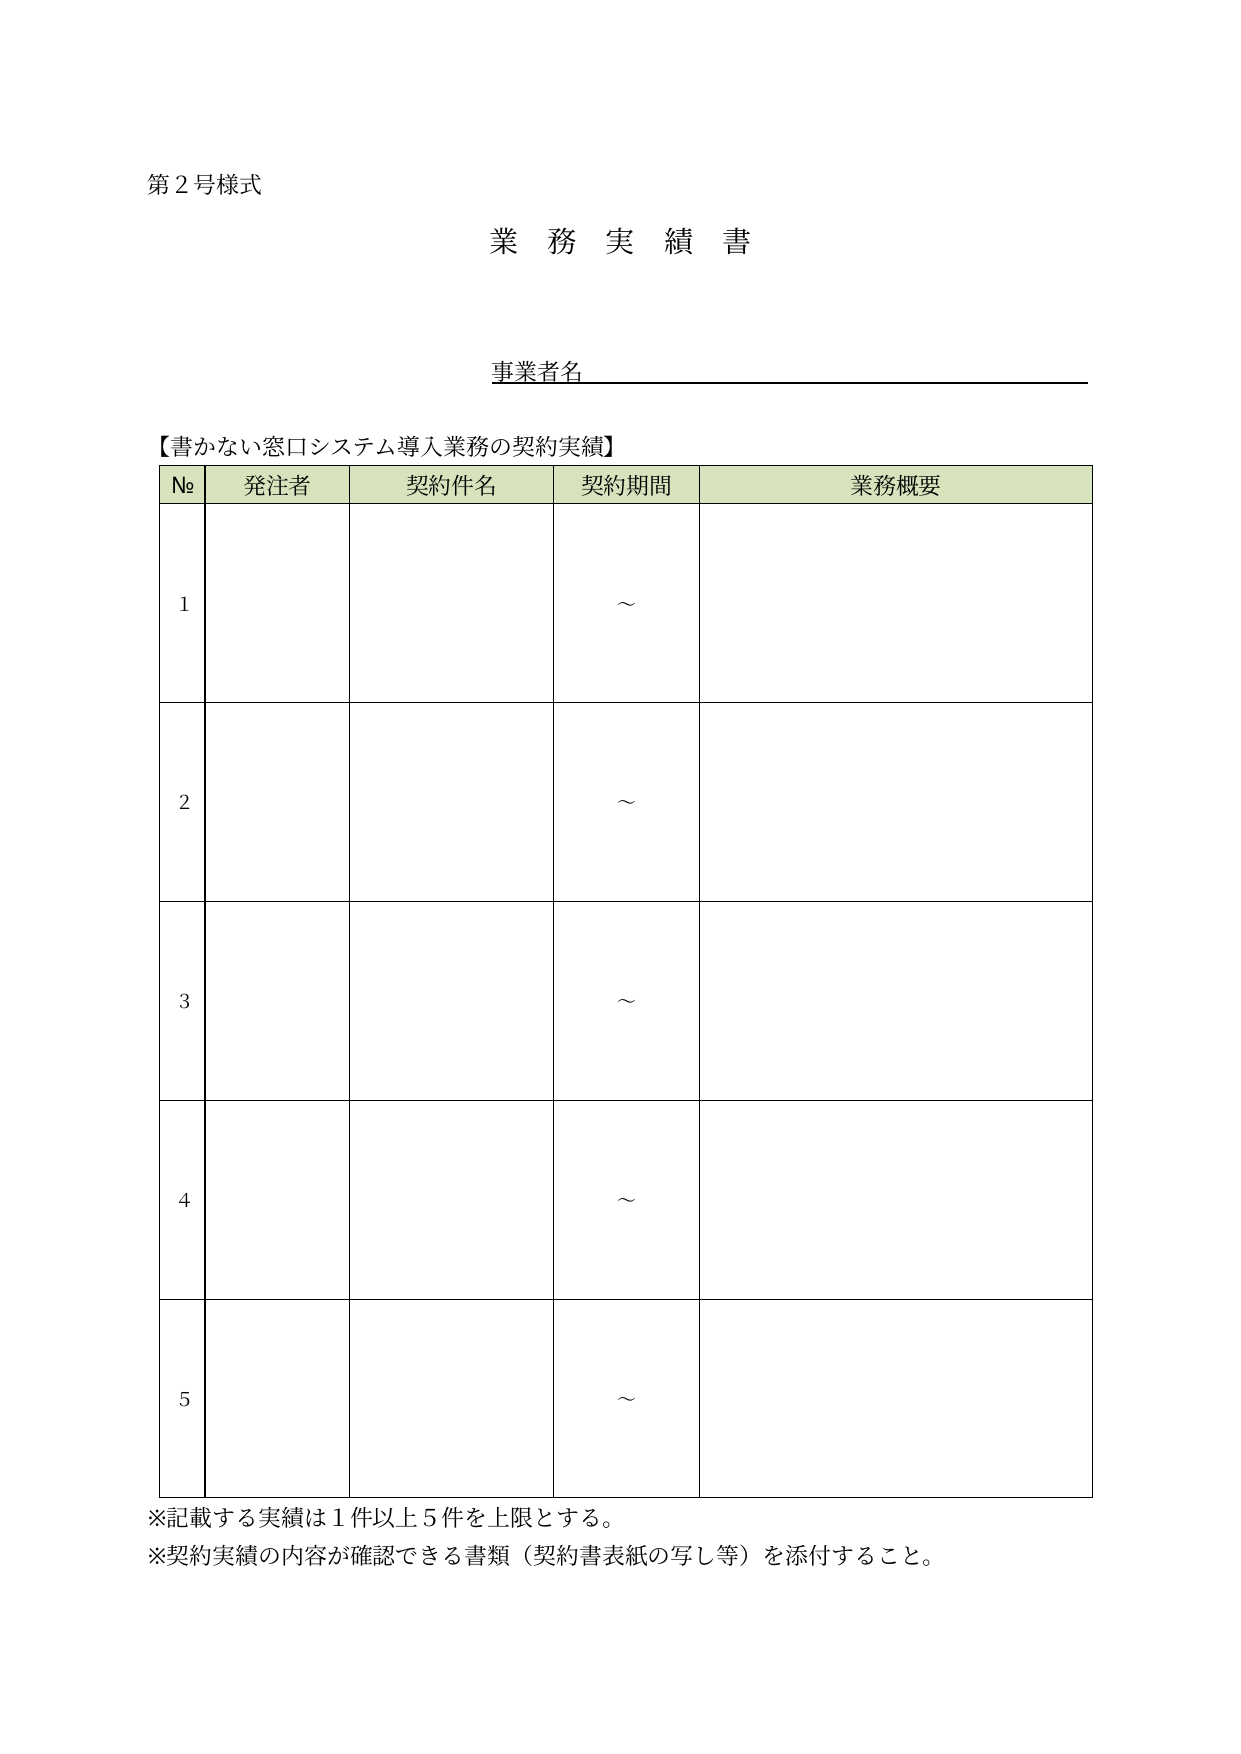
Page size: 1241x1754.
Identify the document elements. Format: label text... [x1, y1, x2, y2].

text ※契約実績の内容が確認できる書類（契約書表紙の写し等）を添付すること。 [148, 1536, 1092, 1573]
table_cell ～ [554, 1300, 699, 1497]
table_cell ３ [160, 902, 204, 1099]
table_header 契約件名 [350, 466, 553, 503]
table_cell [206, 1101, 349, 1298]
table_header 発注者 [206, 466, 349, 503]
table_cell [700, 703, 1092, 901]
table_cell ～ [554, 504, 699, 702]
table_cell ～ [554, 703, 699, 901]
table_cell [700, 504, 1092, 702]
table_cell [350, 703, 553, 901]
table_cell [350, 1101, 553, 1298]
table_cell ４ [160, 1101, 204, 1298]
table_cell [206, 703, 349, 901]
text 【書かない窓口システム導入業務の契約実績】 [148, 427, 1092, 464]
table_cell ２ [160, 703, 204, 901]
table_cell ～ [554, 902, 699, 1099]
table_cell [206, 504, 349, 702]
text 業 務 実 績 書 [148, 202, 1092, 277]
table_cell [350, 1300, 553, 1497]
text 事業者名 [148, 352, 1092, 389]
table_cell [350, 504, 553, 702]
table_cell [206, 1300, 349, 1497]
table_cell [700, 1300, 1092, 1497]
table_cell ～ [554, 1101, 699, 1298]
table_cell [350, 902, 553, 1099]
table_cell ５ [160, 1300, 204, 1497]
table_cell [206, 902, 349, 1099]
table_header 契約期間 [554, 466, 699, 503]
table_cell [700, 902, 1092, 1099]
table_cell １ [160, 504, 204, 702]
table_header № [160, 466, 204, 503]
table_cell [700, 1101, 1092, 1298]
table_header 業務概要 [700, 466, 1092, 503]
text 第２号様式 [148, 164, 1092, 202]
text ※記載する実績は１件以上５件を上限とする。 [148, 1498, 1092, 1536]
